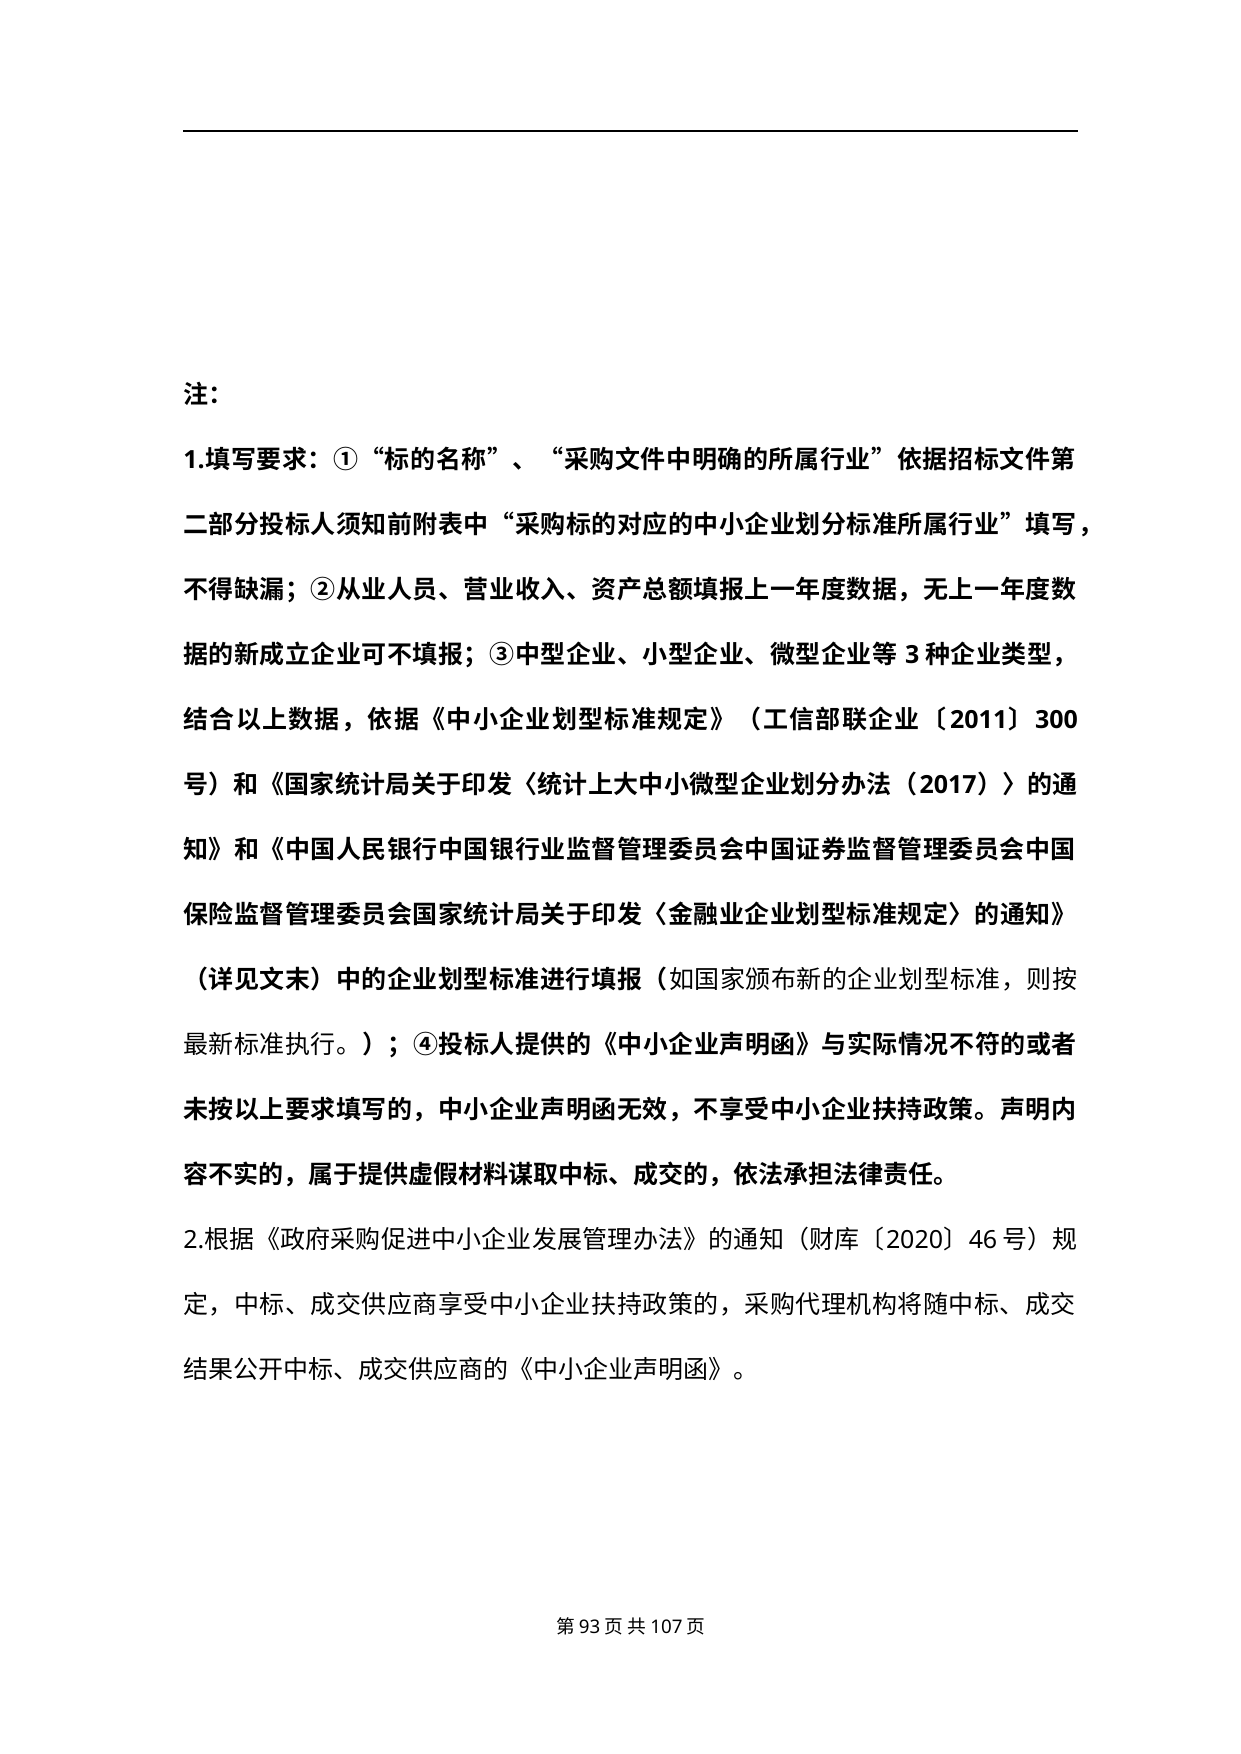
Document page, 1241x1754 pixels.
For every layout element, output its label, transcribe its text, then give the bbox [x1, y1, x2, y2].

text 2.根据《政府采购促进中小企业发展管理办法》的通知（财库〔2020〕46号）规定，中标、成交供应商享受中小企业扶持政策的，采购代理机构将随中标、成交结果公开中标、成交供应商的《中小企业声明函》。 [183, 1206, 1078, 1401]
text 注： [183, 361, 1078, 426]
text 1.填写要求：①“标的名称”、“采购文件中明确的所属行业”依据招标文件第二部分投标人须知前附表中“采购标的对应的中小企业划分标准所属行业”填写，不得缺漏；②从业人员、营业收入、资产总额填报上一年度数据，无上一年度数据的新成立企业可不填报；③中型企业、小型企业、微型企业等3种企业类型，结合以上数据，依据《中小企业划型标准规定》（工信部联企业〔2011〕300号）和《国家统计局关于印发〈统计上大中小微型企业划分办法（2017）〉的通知》和《中国人民银行中国银行业监督管理委员会中国证券监督管理委员会中国保险监督管理委员会国家统计局关于印发〈金融业企业划型标准规定〉的通知》（详见文末）中的企业划型标准进行填报（如国家颁布新的企业划型标准，则按最新标准执行。）；④投标人提供的《中小企业声明函》与实际情况不符的或者未按以上要求填写的，中小企业声明函无效，不享受中小企业扶持政策。声明内容不实的，属于提供虚假材料谋取中标、成交的，依法承担法律责任。 [183, 426, 1078, 1206]
